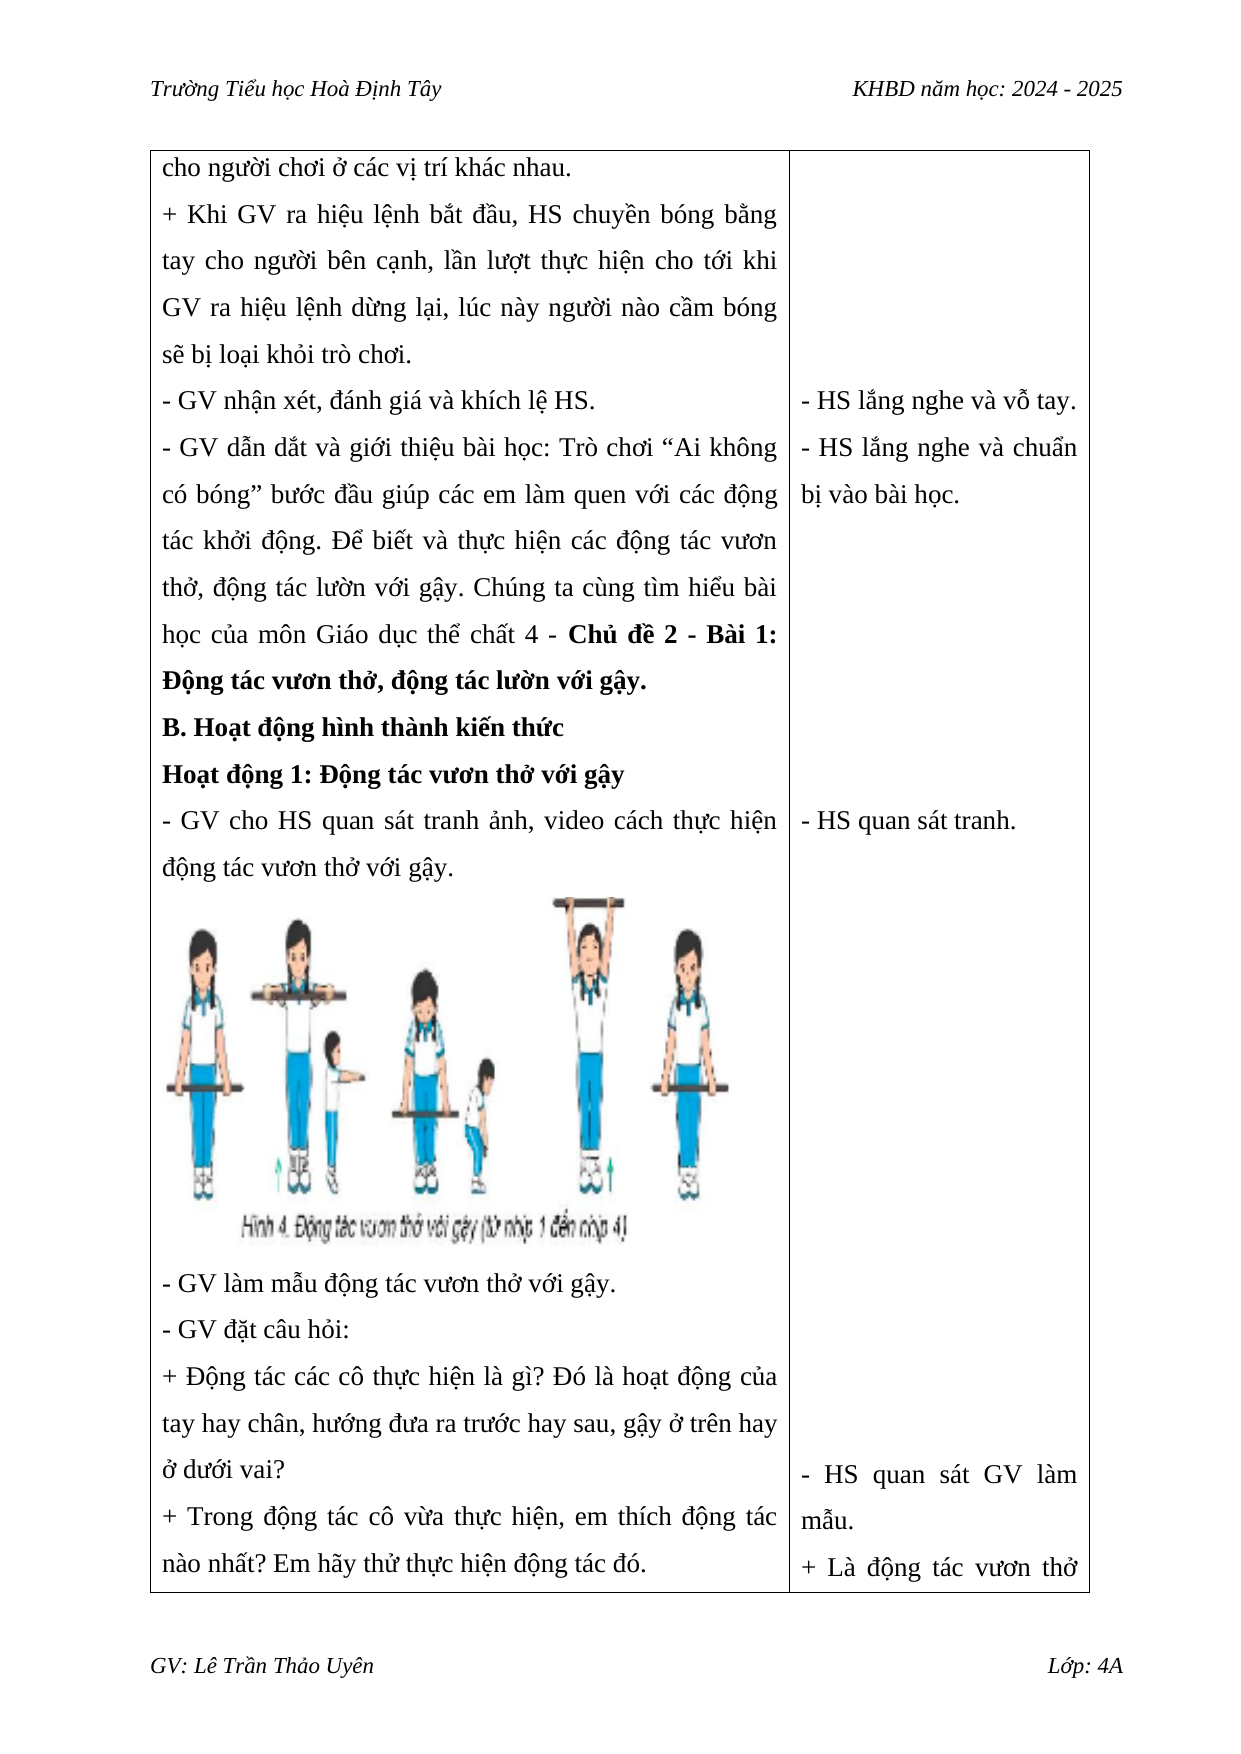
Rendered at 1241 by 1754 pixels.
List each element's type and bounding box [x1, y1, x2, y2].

table_cell [790, 151, 1089, 1592]
picture [161, 897, 733, 1253]
table_cell [151, 151, 789, 1592]
